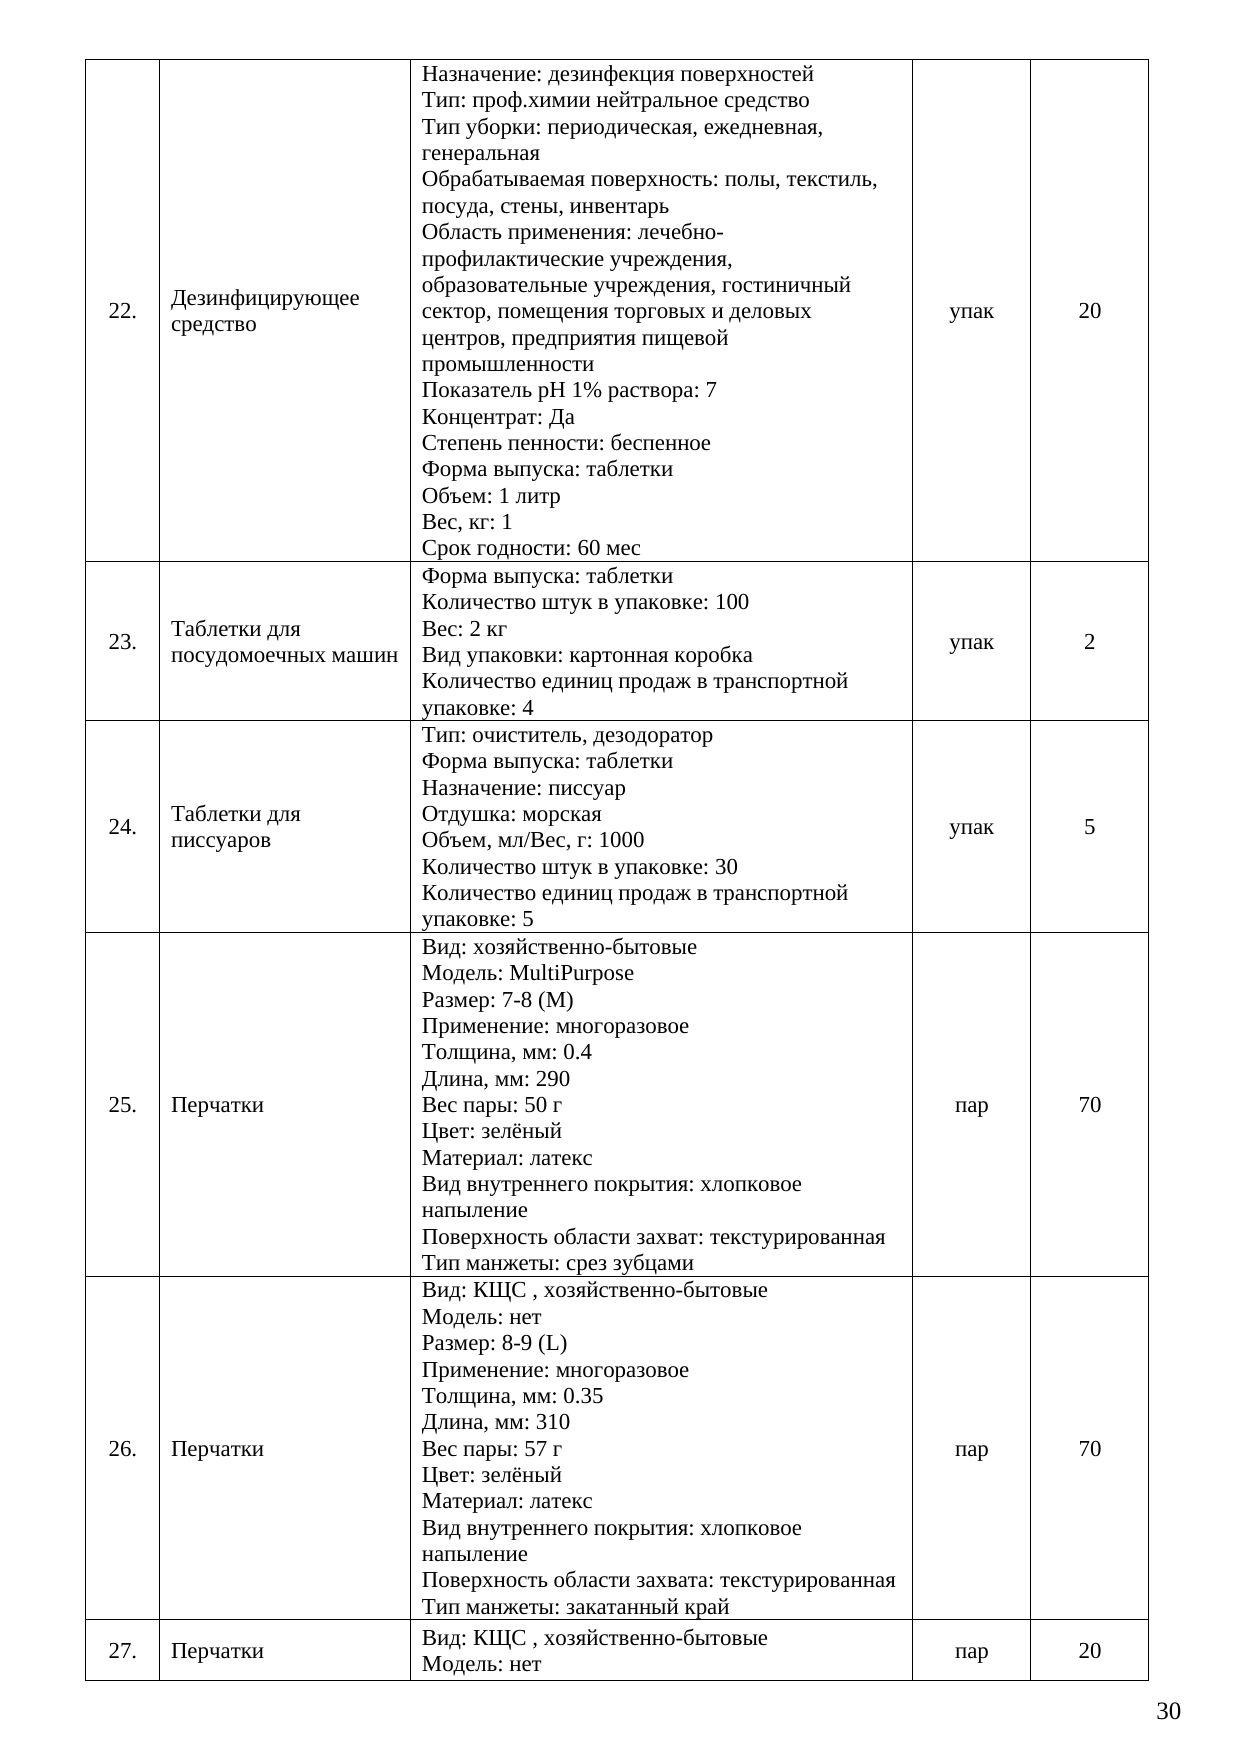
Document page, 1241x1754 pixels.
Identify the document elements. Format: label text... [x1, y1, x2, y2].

table_cell 20 [1031, 60, 1148, 561]
table_cell Дезинфицирующее средство [160, 60, 410, 561]
table_cell Назначение: дезинфекция поверхностей Тип: проф.химии нейтральное средство Тип уборки: периодическая, ежедневная, генеральная Обрабатываемая поверхность: полы, текстиль, посуда, стены, инвентарь Область применения: лечебно-профилактические учреждения, образовательные учреждения, гостиничный сектор, помещения торговых и деловых центров, предприятия пищевой промышленности Показатель pH 1% раствора: 7 Концентрат: Да Степень пенности: беспенное Форма выпуска: таблетки Объем: 1 литр Вес, кг: 1 Срок годности: 60 мес [411, 60, 912, 561]
table_cell Вид: КЩС , хозяйственно-бытовые Модель: нет Размер: 8-9 (L) Применение: многоразовое Толщина, мм: 0.35 Длина, мм: 310 Вес пары: 57 г Цвет: зелёный Материал: латекс Вид внутреннего покрытия: хлопковое напыление Поверхность области захвата: текстурированная Тип манжеты: закатанный край [411, 1277, 912, 1619]
table_cell Перчатки [160, 1620, 410, 1680]
table_cell пар [913, 1620, 1030, 1680]
table_cell Вид: хозяйственно-бытовые Модель: MultiPurpose Размер: 7-8 (M) Применение: многоразовое Толщина, мм: 0.4 Длина, мм: 290 Вес пары: 50 г Цвет: зелёный Материал: латекс Вид внутреннего покрытия: хлопковое напыление Поверхность области захват: текстурированная Тип манжеты: срез зубцами [411, 933, 912, 1276]
table_cell 70 [1031, 933, 1148, 1276]
table_cell упак [913, 562, 1030, 720]
table_cell Тип: очиститель, дезодоратор Форма выпуска: таблетки Назначение: писсуар Отдушка: морская Объем, мл/Вес, г: 1000 Количество штук в упаковке: 30 Количество единиц продаж в транспортной упаковке: 5 [411, 721, 912, 932]
table_cell пар [913, 933, 1030, 1276]
table_cell 24. [86, 721, 159, 932]
table_cell упак [913, 60, 1030, 561]
table_cell пар [913, 1277, 1030, 1619]
table_cell Таблетки для писсуаров [160, 721, 410, 932]
table_cell Таблетки для посудомоечных машин [160, 562, 410, 720]
table_cell 5 [1031, 721, 1148, 932]
table_cell 2 [1031, 562, 1148, 720]
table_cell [411, 1620, 912, 1680]
table_cell 70 [1031, 1277, 1148, 1619]
table_cell 25. [86, 933, 159, 1276]
table_cell 26. [86, 1277, 159, 1619]
table_cell 23. [86, 562, 159, 720]
table_cell Перчатки [160, 1277, 410, 1619]
table_cell 27. [86, 1620, 159, 1680]
table_cell 22. [86, 60, 159, 561]
table_cell 20 [1031, 1620, 1148, 1680]
table_cell Форма выпуска: таблетки Количество штук в упаковке: 100 Вес: 2 кг Вид упаковки: картонная коробка Количество единиц продаж в транспортной упаковке: 4 [411, 562, 912, 720]
table_cell Перчатки [160, 933, 410, 1276]
table_cell упак [913, 721, 1030, 932]
